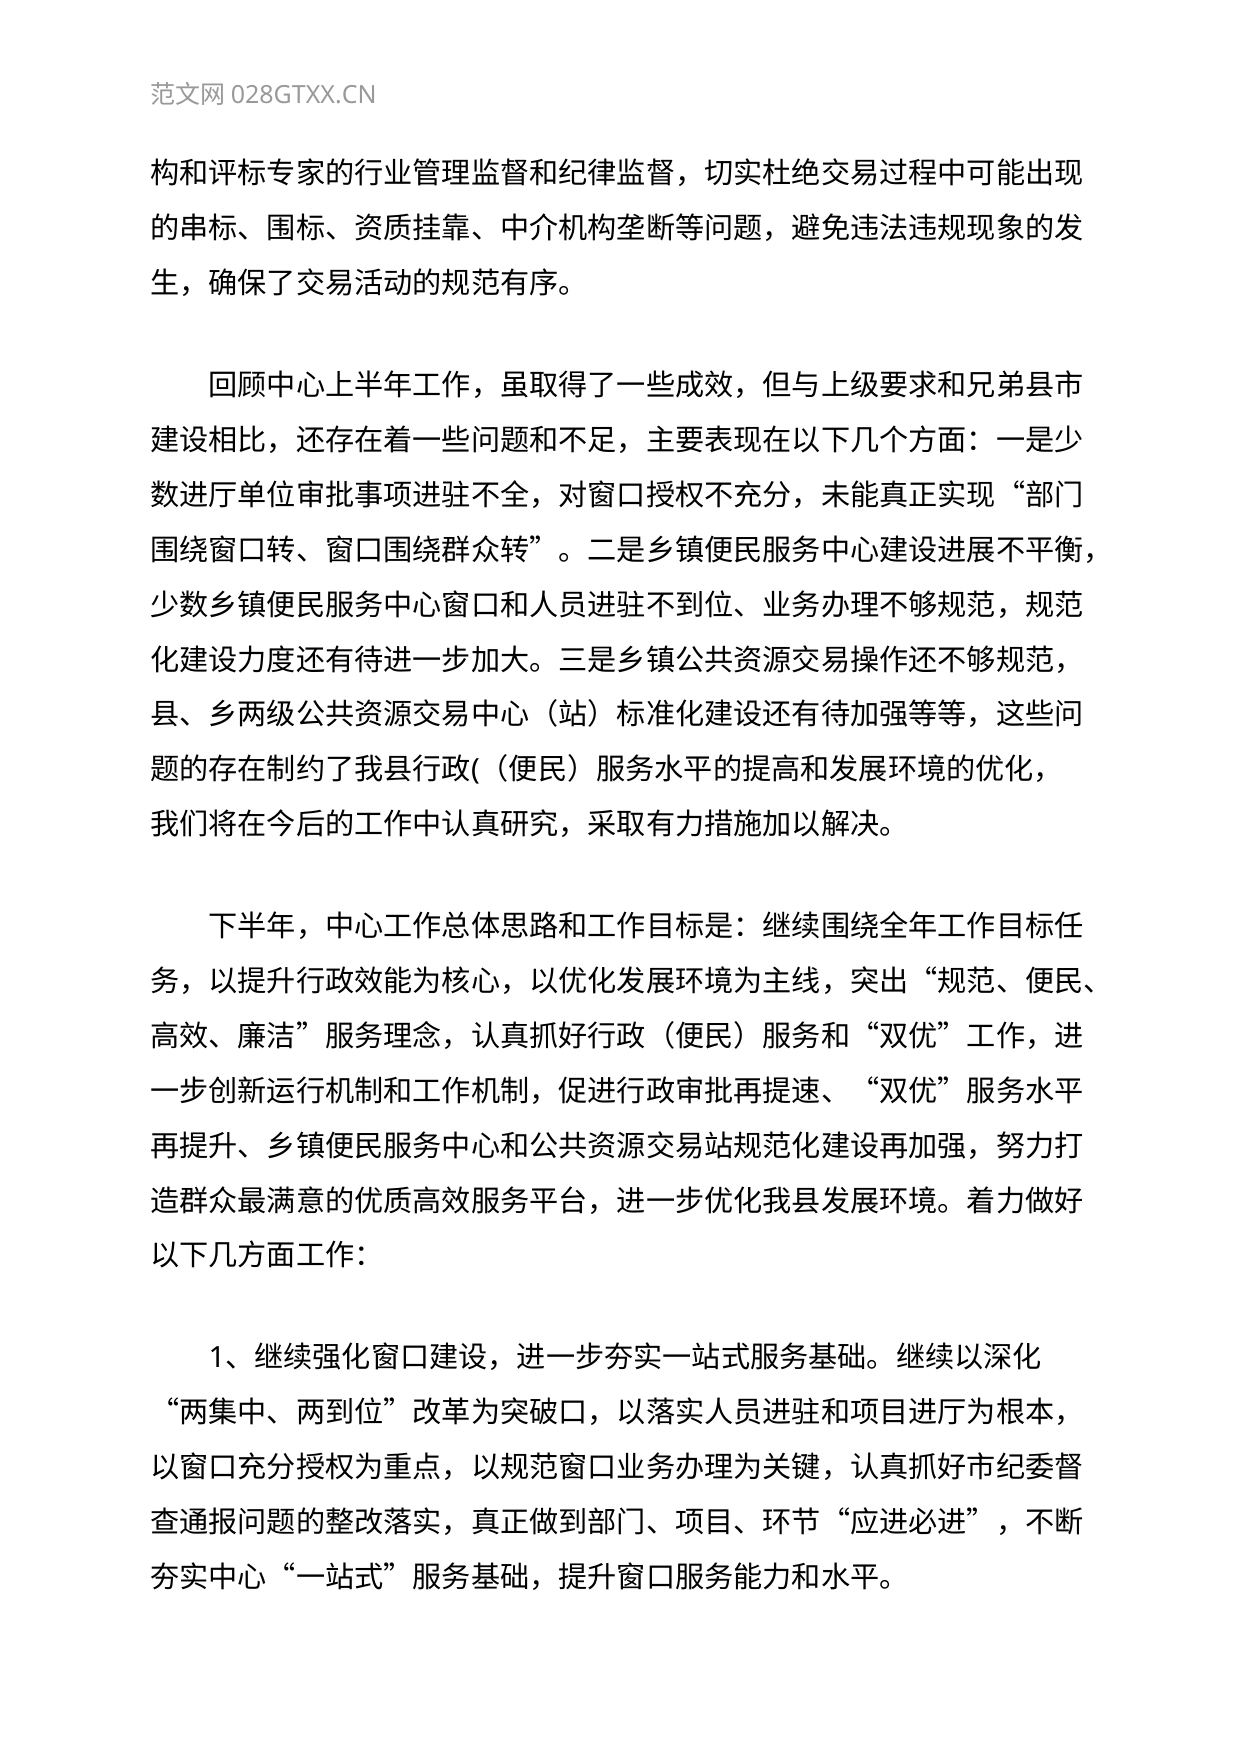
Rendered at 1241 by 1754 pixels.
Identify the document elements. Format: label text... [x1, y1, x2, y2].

text 回顾中心上半年工作，虽取得了一些成效，但与上级要求和兄弟县市建设相比，还存在着一些问题和不足，主要表现在以下几个方面：一是少数进厅单位审批事项进驻不全，对窗口授权不充分，未能真正实现“部门围绕窗口转、窗口围绕群众转”。二是乡镇便民服务中心建设进展不平衡，少数乡镇便民服务中心窗口和人员进驻不到位、业务办理不够规范，规范化建设力度还有待进一步加大。三是乡镇公共资源交易操作还不够规范，县、乡两级公共资源交易中心（站）标准化建设还有待加强等等，这些问题的存在制约了我县行政(（便民）服务水平的提高和发展环境的优化，我们将在今后的工作中认真研究，采取有力措施加以解决。 [150, 362, 1090, 843]
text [150, 150, 1090, 302]
text 下半年，中心工作总体思路和工作目标是：继续围绕全年工作目标任务，以提升行政效能为核心，以优化发展环境为主线，突出“规范、便民、高效、廉洁”服务理念，认真抓好行政（便民）服务和“双优”工作，进一步创新运行机制和工作机制，促进行政审批再提速、“双优”服务水平再提升、乡镇便民服务中心和公共资源交易站规范化建设再加强，努力打造群众最满意的优质高效服务平台，进一步优化我县发展环境。着力做好以下几方面工作： [150, 903, 1090, 1274]
text 1、继续强化窗口建设，进一步夯实一站式服务基础。继续以深化“两集中、两到位”改革为突破口，以落实人员进驻和项目进厅为根本，以窗口充分授权为重点，以规范窗口业务办理为关键，认真抓好市纪委督查通报问题的整改落实，真正做到部门、项目、环节“应进必进”，不断夯实中心“一站式”服务基础，提升窗口服务能力和水平。 [150, 1334, 1090, 1596]
